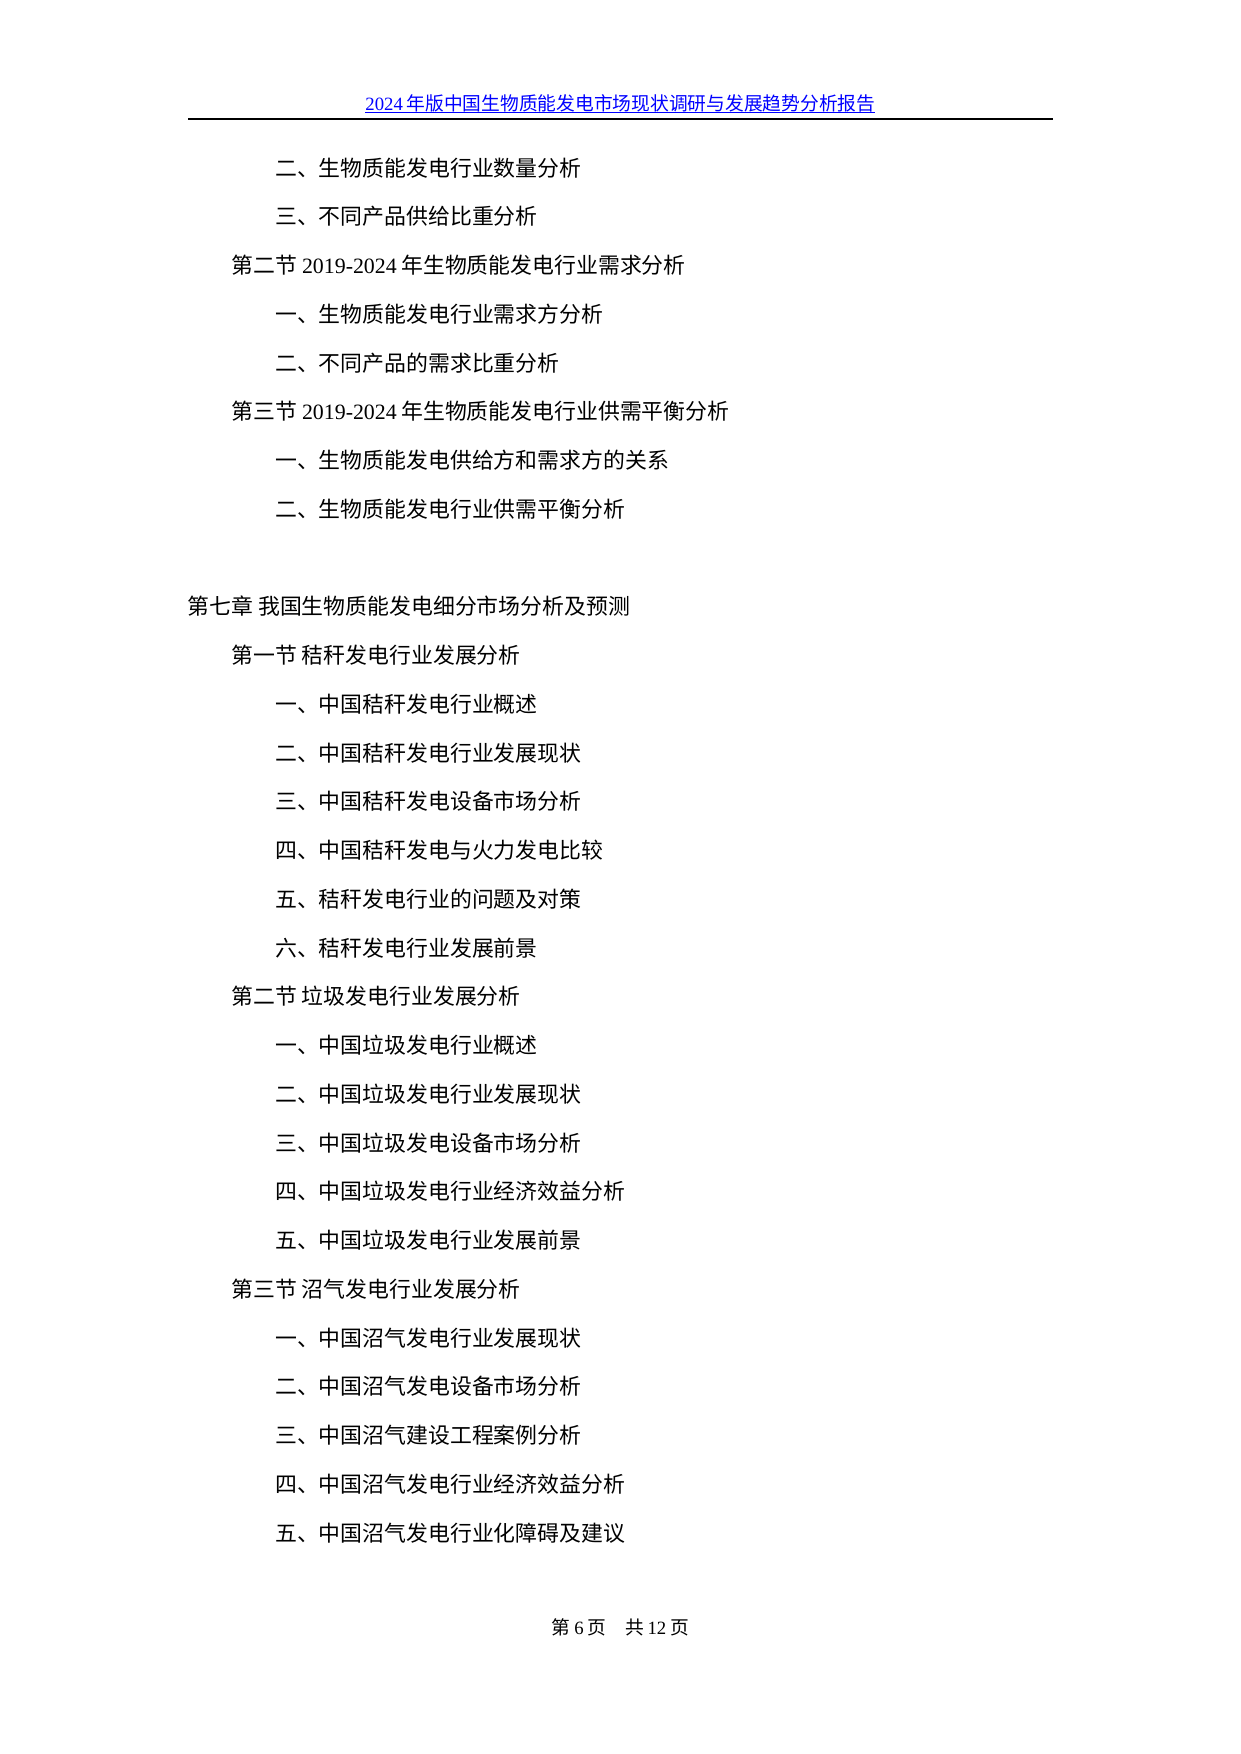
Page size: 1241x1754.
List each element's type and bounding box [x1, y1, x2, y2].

text [187, 150, 1053, 1548]
